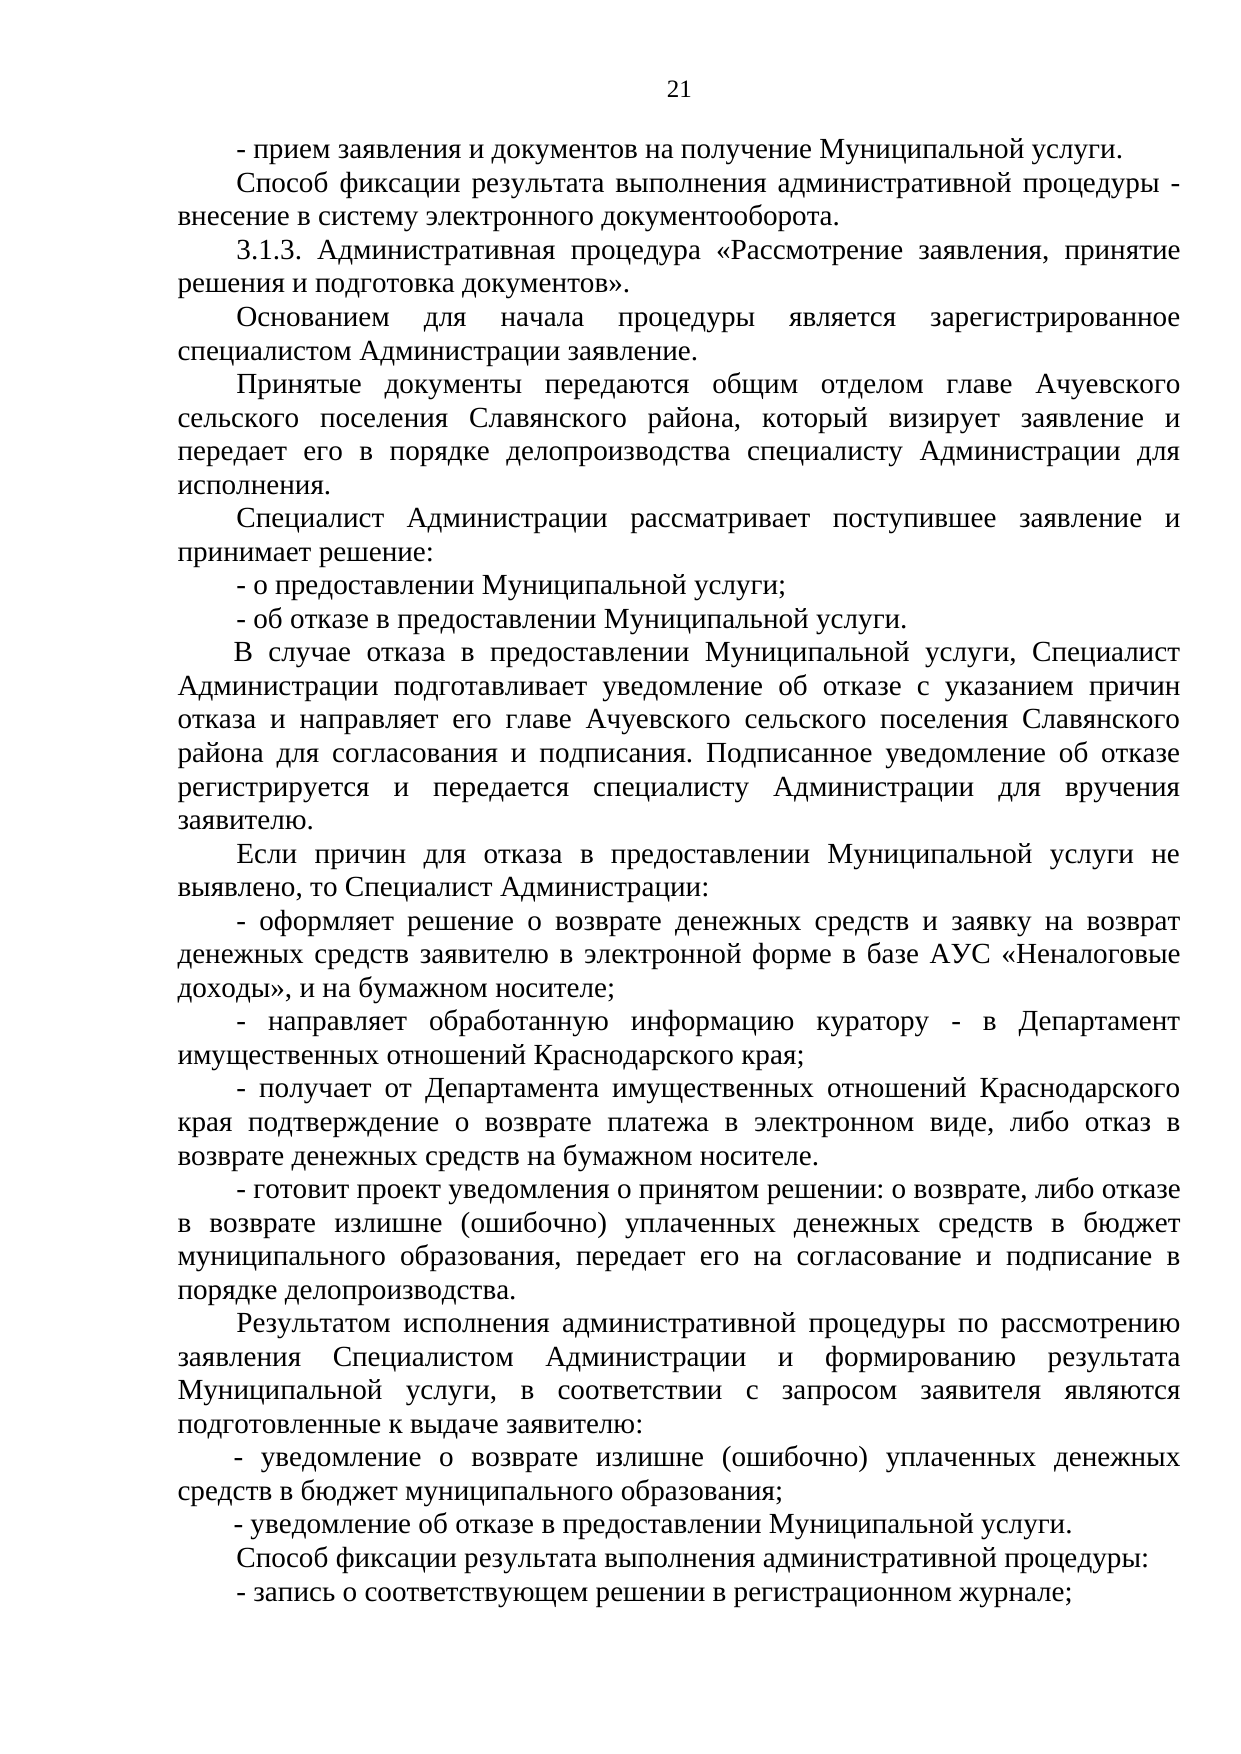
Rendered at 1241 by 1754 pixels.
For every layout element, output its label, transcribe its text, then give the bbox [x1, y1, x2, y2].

text В случае отказа в предоставлении Муниципальной услуги, Специалист Администрации подготавливает уведомление об отказе с указанием причин отказа и направляет его главе Ачуевского сельского поселения Славянского района для согласования и подписания. Подписанное уведомление об отказе регистрируется и передается специалисту Администрации для вручения заявителю. [177, 634, 1181, 836]
text - готовит проект уведомления о принятом решении: о возврате, либо отказе в возврате излишне (ошибочно) уплаченных денежных средств в бюджет муниципального образования, передает его на согласование и подписание в порядке делопроизводства. [177, 1171, 1181, 1305]
text - запись о соответствующем решении в регистрационном журнале; [177, 1574, 1181, 1607]
text - оформляет решение о возврате денежных средств и заявку на возврат денежных средств заявителю в электронной форме в базе АУС «Неналоговые доходы», и на бумажном носителе; [177, 903, 1181, 1003]
text - о предоставлении Муниципальной услуги; [177, 567, 1181, 601]
text 3.1.3. Административная процедура «Рассмотрение заявления, принятие решения и подготовка документов». [177, 232, 1181, 299]
text Способ фиксации результата выполнения административной процедуры: [177, 1540, 1181, 1574]
text Результатом исполнения административной процедуры по рассмотрению заявления Специалистом Администрации и формированию результата Муниципальной услуги, в соответствии с запросом заявителя являются подготовленные к выдаче заявителю: [177, 1305, 1181, 1439]
text - получает от Департамента имущественных отношений Краснодарского края подтверждение о возврате платежа в электронном виде, либо отказ в возврате денежных средств на бумажном носителе. [177, 1071, 1181, 1171]
text - уведомление о возврате излишне (ошибочно) уплаченных денежных средств в бюджет муниципального образования; [177, 1439, 1181, 1507]
text - направляет обработанную информацию куратору - в Департамент имущественных отношений Краснодарского края; [177, 1003, 1181, 1071]
text Если причин для отказа в предоставлении Муниципальной услуги не выявлено, то Специалист Администрации: [177, 836, 1181, 903]
text - об отказе в предоставлении Муниципальной услуги. [177, 601, 1181, 634]
text Принятые документы передаются общим отделом главе Ачуевского сельского поселения Славянского района, который визирует заявление и передает его в порядке делопроизводства специалисту Администрации для исполнения. [177, 366, 1181, 500]
text Способ фиксации результата выполнения административной процедуры - внесение в систему электронного документооборота. [177, 165, 1181, 232]
text Специалист Администрации рассматривает поступившее заявление и принимает решение: [177, 500, 1181, 567]
text Основанием для начала процедуры является зарегистрированное специалистом Администрации заявление. [177, 299, 1181, 366]
text - прием заявления и документов на получение Муниципальной услуги. [177, 131, 1181, 165]
text - уведомление об отказе в предоставлении Муниципальной услуги. [177, 1507, 1181, 1540]
